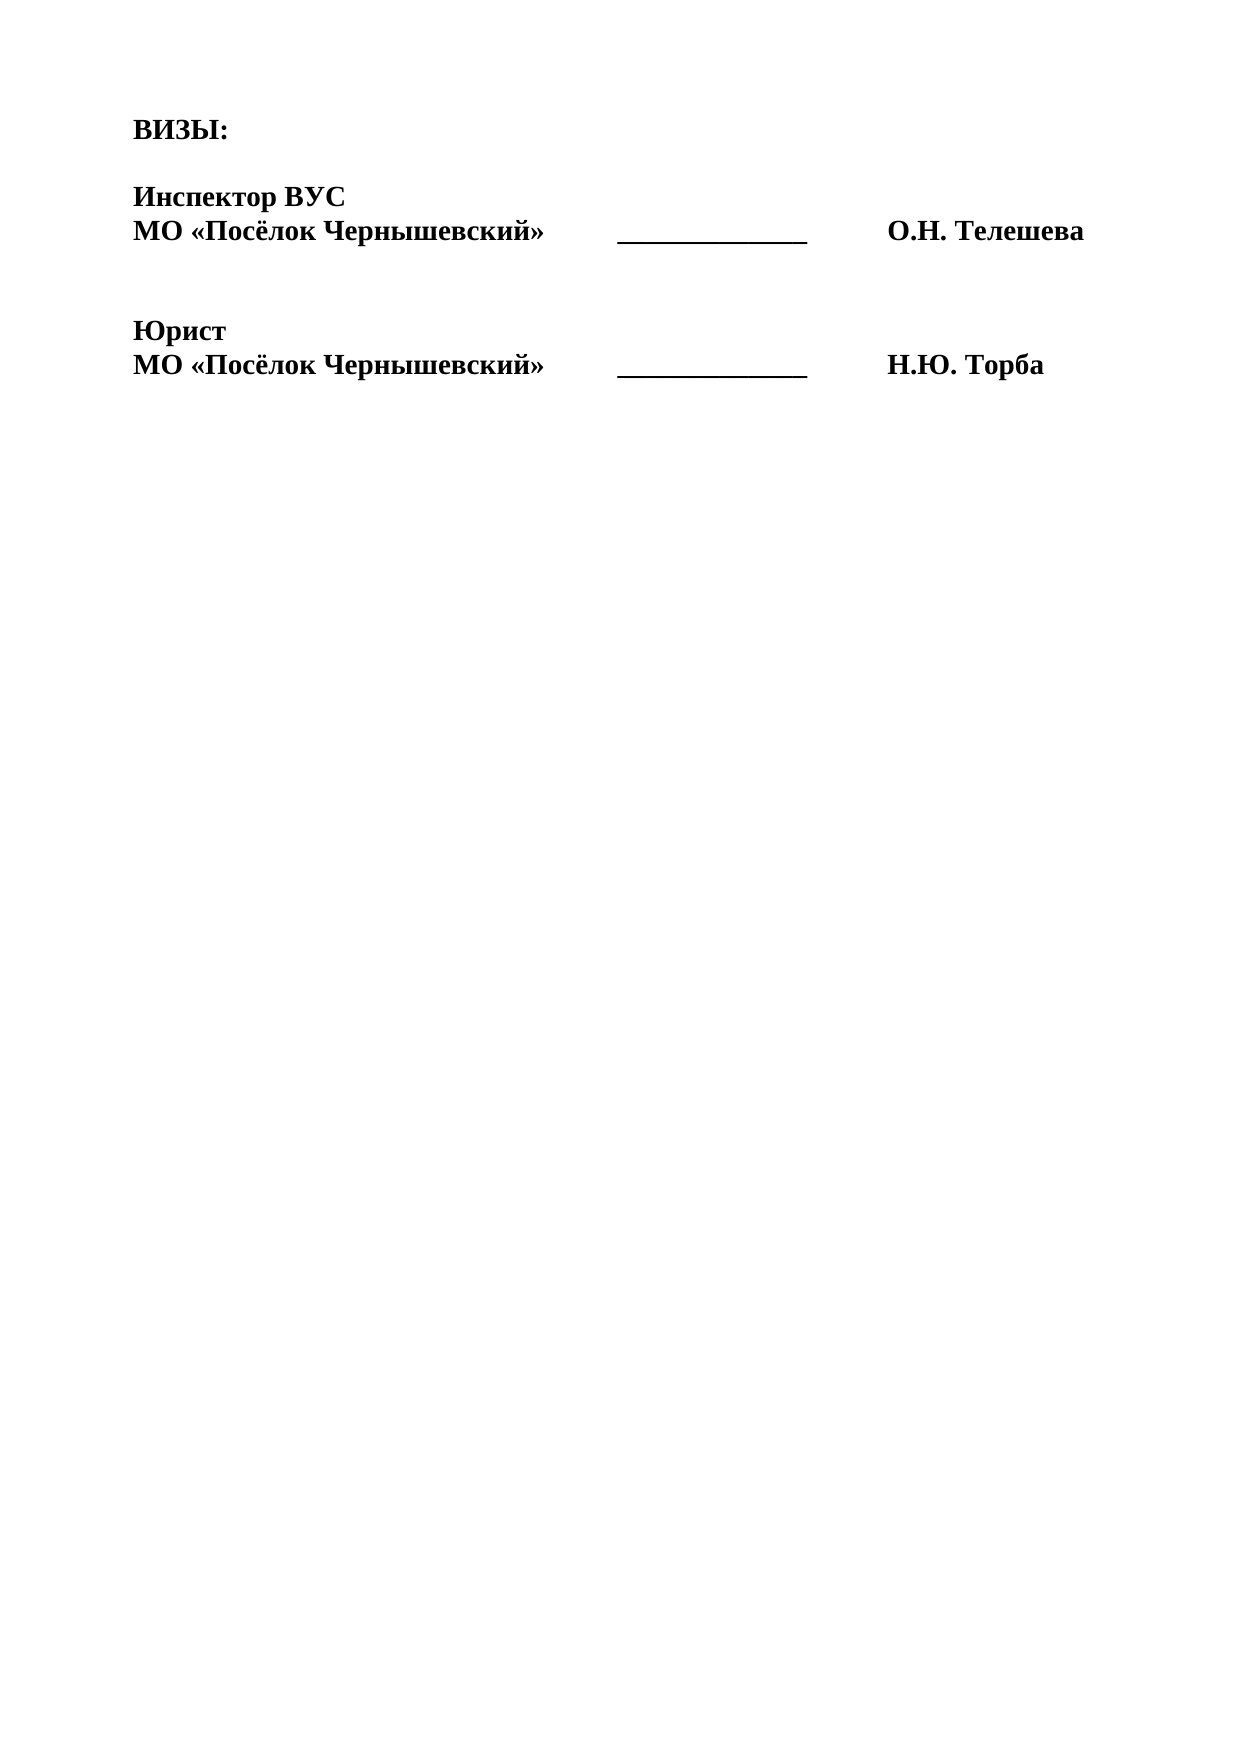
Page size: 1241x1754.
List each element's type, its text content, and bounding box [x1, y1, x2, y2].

text Инспектор ВУС [133, 179, 1152, 213]
text МО «Посёлок Чернышевский» _____________ О.Н. Телешева [133, 213, 1152, 246]
text Юрист [133, 313, 1152, 347]
text ВИЗЫ: [133, 112, 1152, 146]
text МО «Посёлок Чернышевский» _____________ Н.Ю. Торба [133, 347, 1152, 380]
